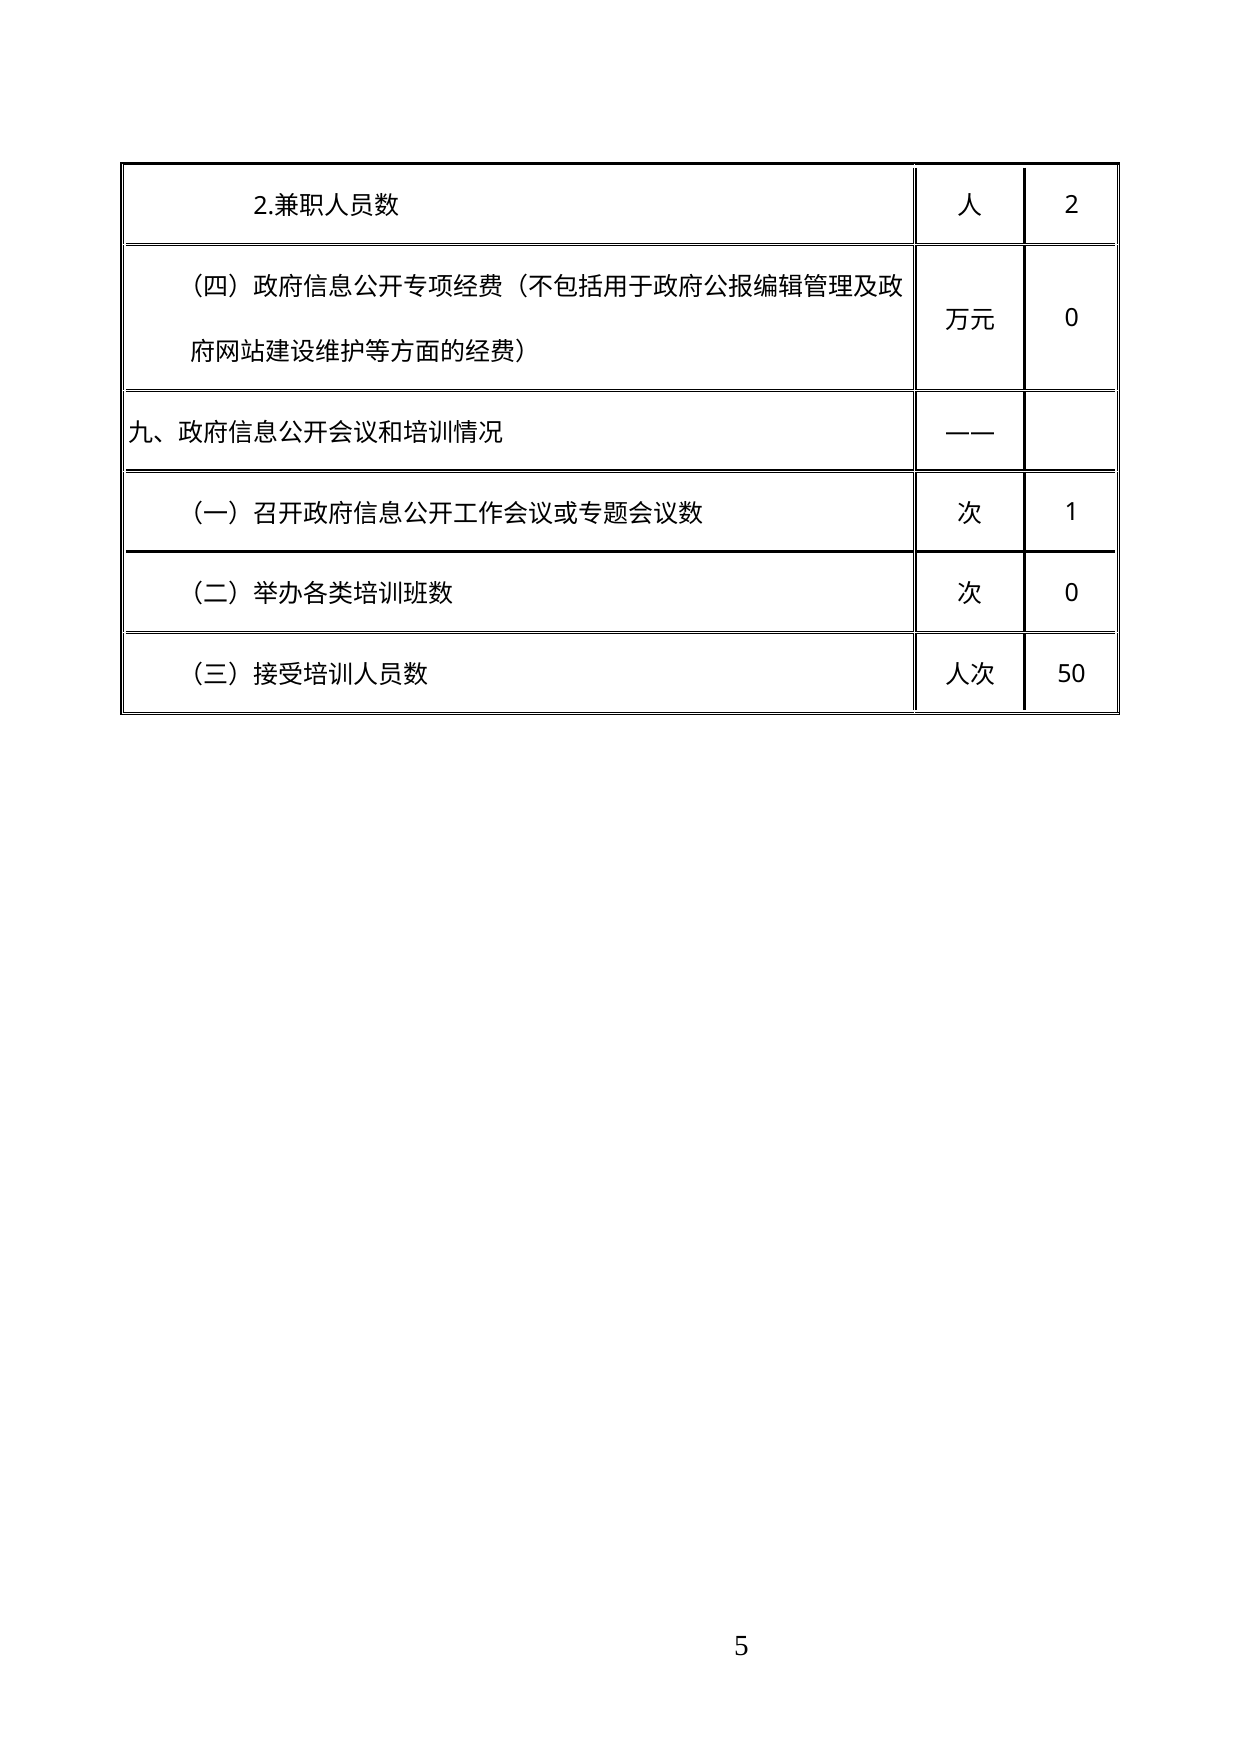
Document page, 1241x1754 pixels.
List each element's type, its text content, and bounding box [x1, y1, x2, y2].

table_cell 2.兼职人员数 [124, 164, 915, 243]
table_cell —— [917, 392, 1023, 469]
table_cell 次 [917, 553, 1023, 631]
table_cell 人次 [915, 634, 1024, 711]
table_cell 0 [1026, 550, 1117, 631]
table_cell 1 [1026, 469, 1117, 550]
table_cell 50 [1024, 631, 1118, 711]
table_cell （二）举办各类培训班数 [124, 550, 913, 631]
table_cell 九、政府信息公开会议和培训情况 [124, 389, 913, 469]
table_cell 人 [915, 165, 1024, 243]
table_cell （一）召开政府信息公开工作会议或专题会议数 [124, 469, 913, 550]
table_cell 次 [917, 473, 1023, 550]
table_cell 万元 [917, 246, 1023, 388]
table_cell 0 [1024, 243, 1118, 388]
table_cell （四）政府信息公开专项经费（不包括用于政府公报编辑管理及政府网站建设维护等方面的经费） [122, 243, 915, 388]
table_cell [1026, 389, 1117, 469]
table_cell （三）接受培训人员数 [122, 631, 915, 711]
table_cell 2 [1024, 165, 1117, 243]
